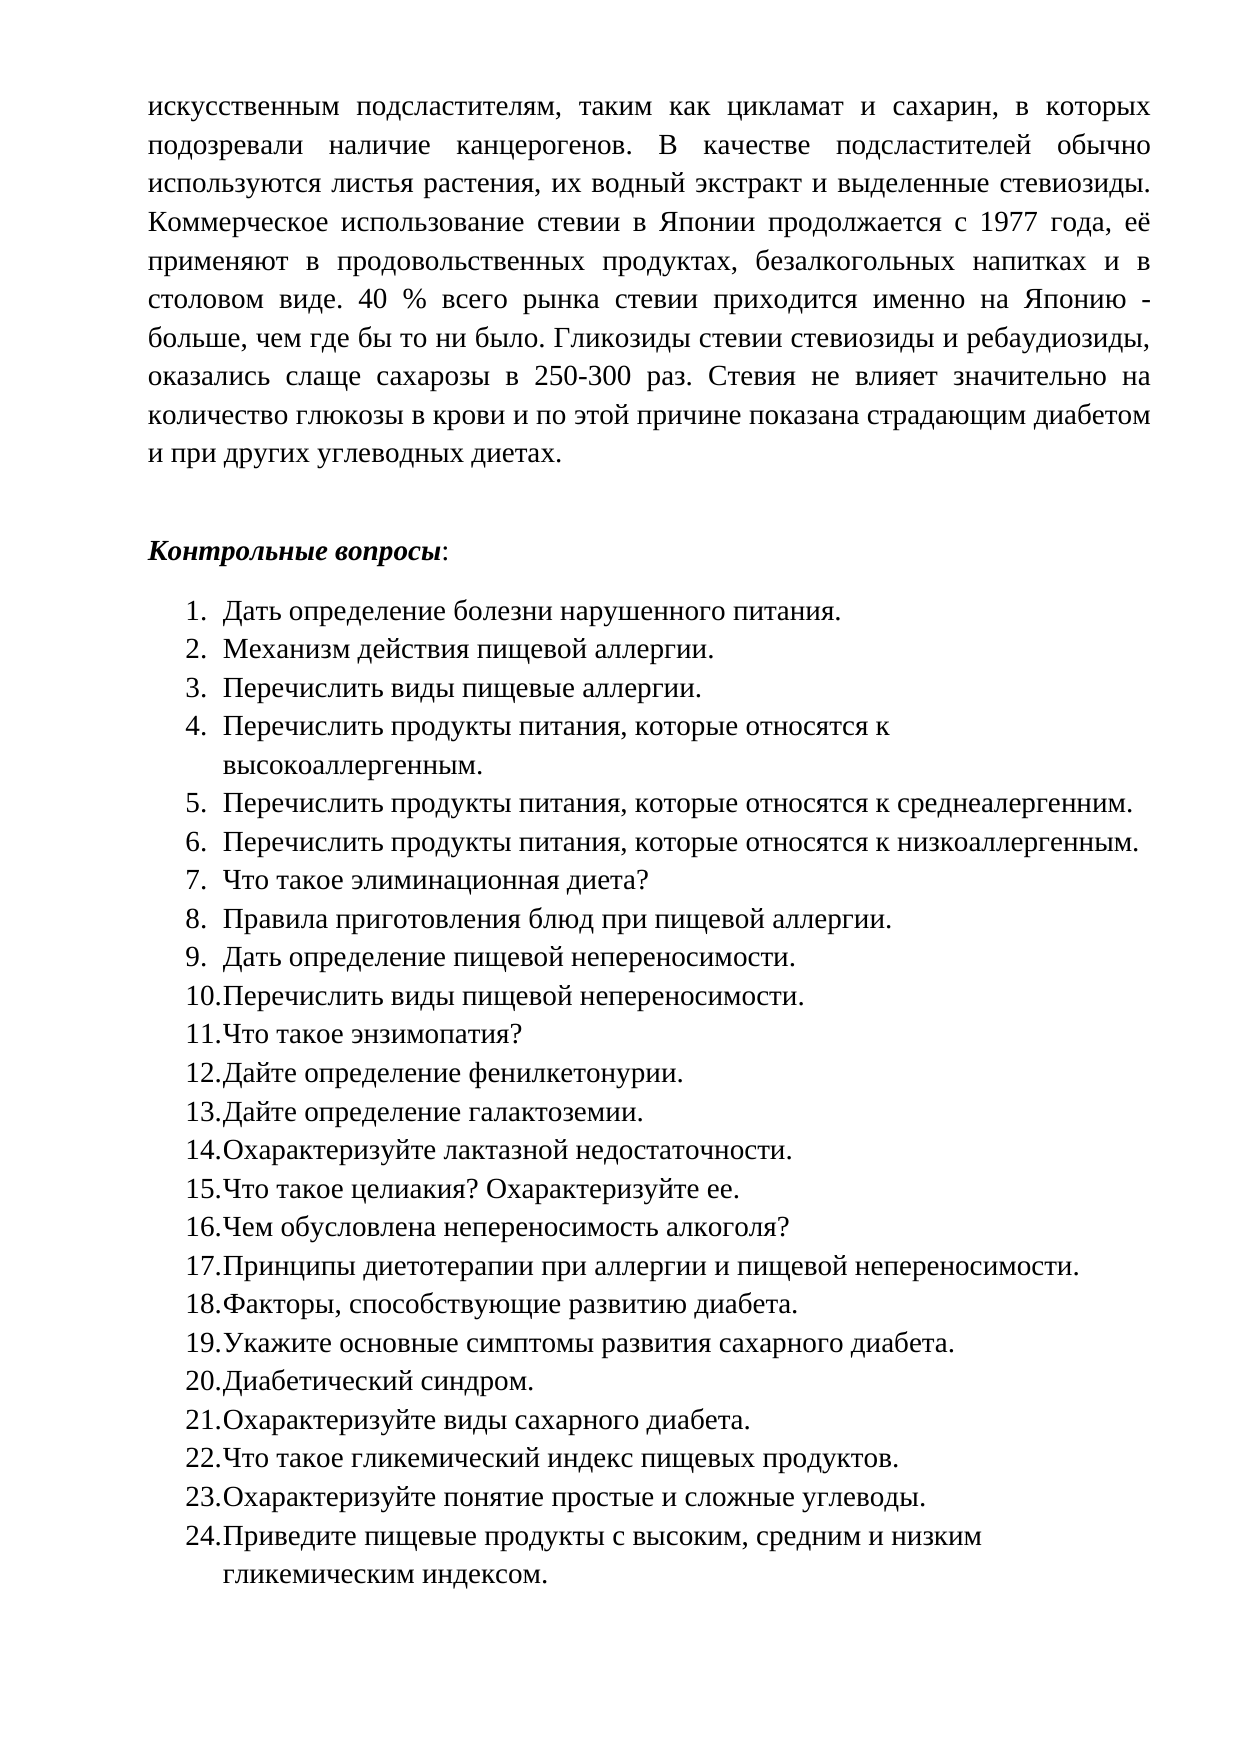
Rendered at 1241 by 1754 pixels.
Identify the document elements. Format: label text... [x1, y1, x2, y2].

list Чем обусловлена непереносимость алкоголя? [185, 1209, 1152, 1243]
list Перечислить виды пищевые аллергии. [185, 670, 1152, 703]
list Охарактеризуйте виды сахарного диабета. [185, 1402, 1152, 1436]
list Правила приготовления блюд при пищевой аллергии. [185, 901, 1152, 934]
list Что такое гликемический индекс пищевых продуктов. [185, 1441, 1152, 1474]
text Контрольные вопросы: [148, 533, 1152, 567]
list Диабетический синдром. [185, 1363, 1152, 1397]
list Что такое элиминационная диета? [185, 862, 1152, 896]
list Охарактеризуйте понятие простые и сложные углеводы. [185, 1479, 1152, 1513]
list Приведите пищевые продукты с высоким, средним и низким гликемическим индексом. [185, 1518, 1152, 1590]
list Что такое целиакия? Охарактеризуйте ее. [185, 1171, 1152, 1204]
list Дайте определение галактоземии. [185, 1094, 1152, 1127]
list Что такое энзимопатия? [185, 1017, 1152, 1050]
list Перечислить продукты питания, которые относятся к высокоаллергенным. [185, 708, 1152, 780]
list Механизм действия пищевой аллергии. [185, 631, 1152, 665]
list Перечислить виды пищевой непереносимости. [185, 978, 1152, 1012]
list Дайте определение фенилкетонурии. [185, 1055, 1152, 1089]
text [148, 88, 1152, 469]
list Принципы диетотерапии при аллергии и пищевой непереносимости. [185, 1248, 1152, 1281]
list Факторы, способствующие развитию диабета. [185, 1286, 1152, 1320]
list Дать определение болезни нарушенного питания. [185, 593, 1152, 626]
list Перечислить продукты питания, которые относятся к среднеалергенним. [185, 785, 1152, 819]
list Охарактеризуйте лактазной недостаточности. [185, 1132, 1152, 1166]
list Дать определение пищевой непереносимости. [185, 939, 1152, 973]
list Перечислить продукты питания, которые относятся к низкоаллергенным. [185, 824, 1152, 857]
list Укажите основные симптомы развития сахарного диабета. [185, 1325, 1152, 1358]
